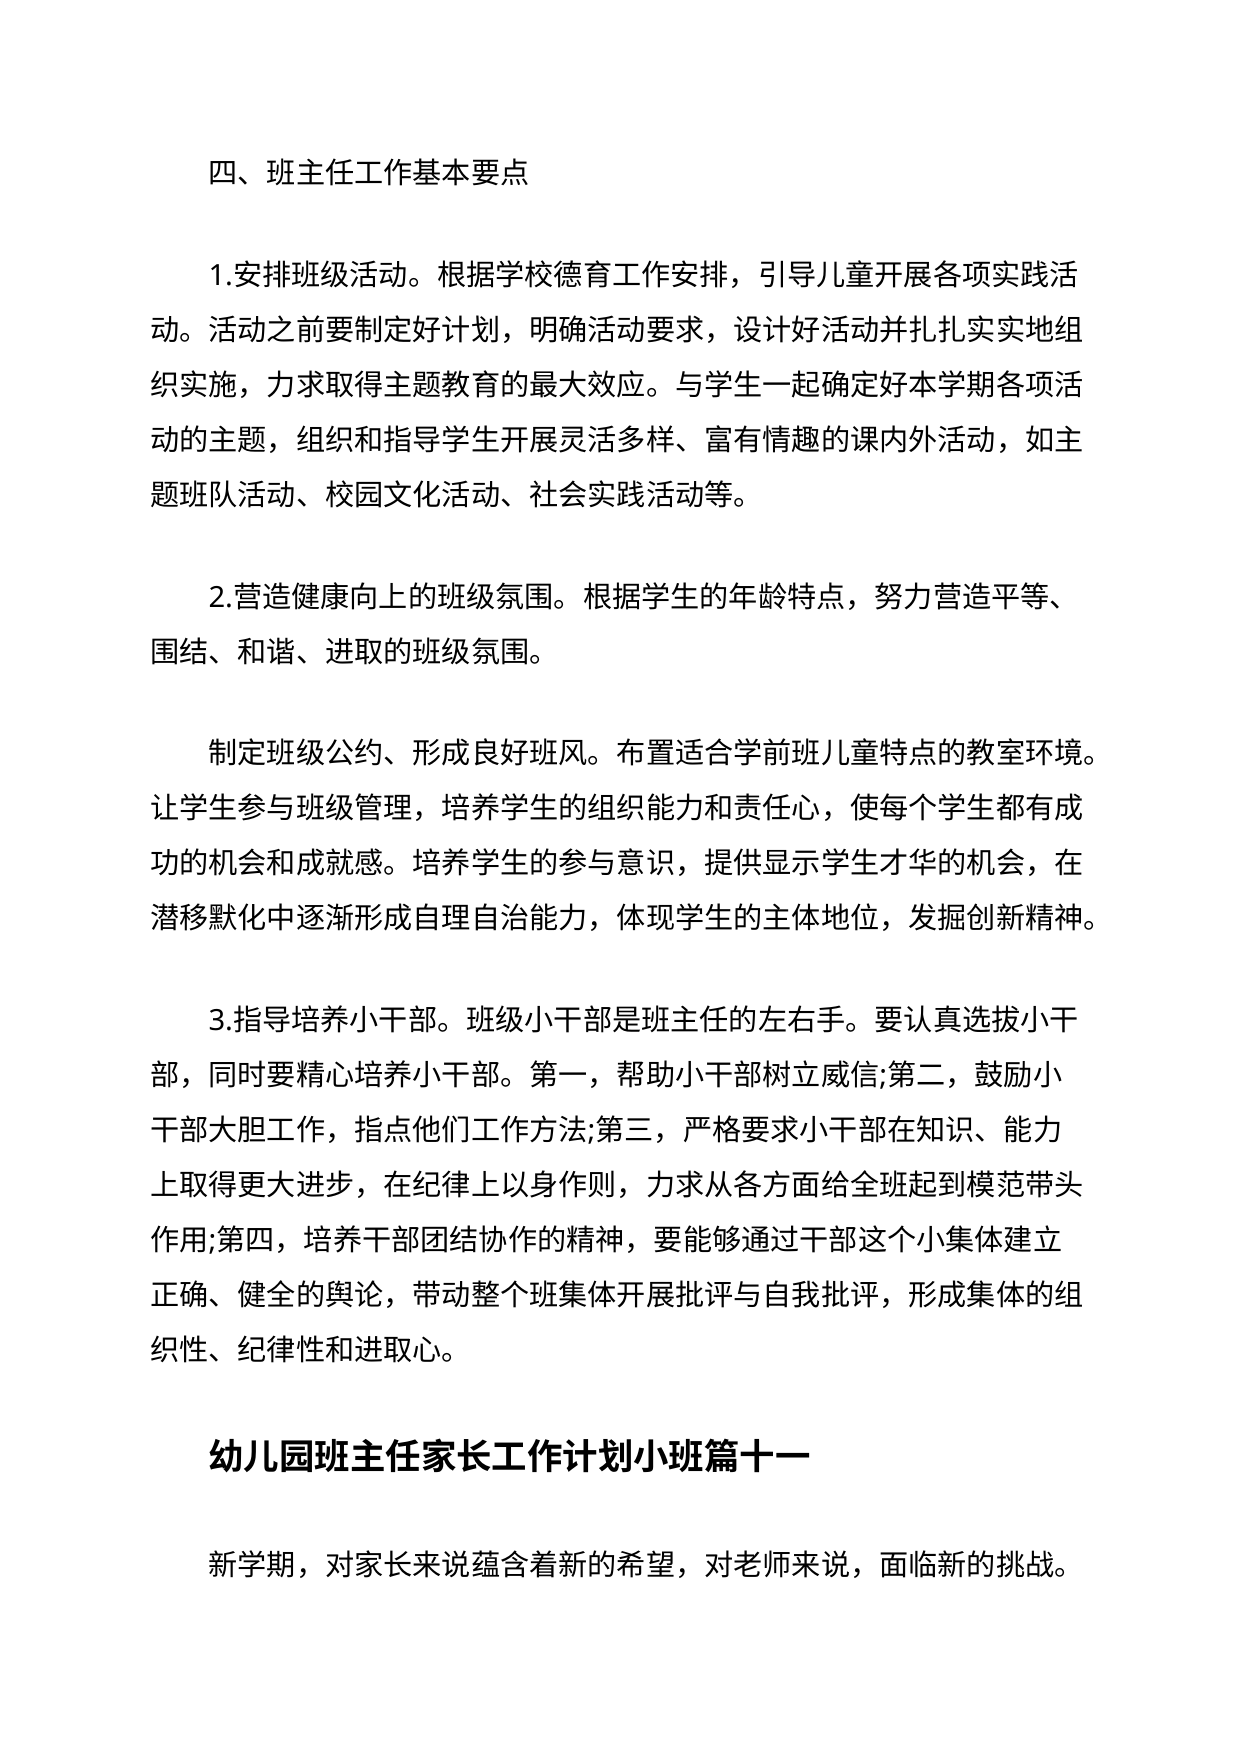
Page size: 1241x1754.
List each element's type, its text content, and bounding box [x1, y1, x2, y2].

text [150, 1541, 1090, 1584]
text 制定班级公约、形成良好班风。布置适合学前班儿童特点的教室环境。让学生参与班级管理，培养学生的组织能力和责任心，使每个学生都有成功的机会和成就感。培养学生的参与意识，提供显示学生才华的机会，在潜移默化中逐渐形成自理自治能力，体现学生的主体地位，发掘创新精神。 [150, 730, 1090, 937]
text 2.营造健康向上的班级氛围。根据学生的年龄特点，努力营造平等、围结、和谐、进取的班级氛围。 [150, 573, 1090, 671]
text 四、班主任工作基本要点 [150, 150, 1090, 192]
text 幼儿园班主任家长工作计划小班篇十一 [150, 1428, 1090, 1479]
text 1.安排班级活动。根据学校德育工作安排，引导儿童开展各项实践活动。活动之前要制定好计划，明确活动要求，设计好活动并扎扎实实地组织实施，力求取得主题教育的最大效应。与学生一起确定好本学期各项活动的主题，组织和指导学生开展灵活多样、富有情趣的课内外活动，如主题班队活动、校园文化活动、社会实践活动等。 [150, 252, 1090, 514]
text 3.指导培养小干部。班级小干部是班主任的左右手。要认真选拔小干部，同时要精心培养小干部。第一，帮助小干部树立威信;第二，鼓励小干部大胆工作，指点他们工作方法;第三，严格要求小干部在知识、能力上取得更大进步，在纪律上以身作则，力求从各方面给全班起到模范带头作用;第四，培养干部团结协作的精神，要能够通过干部这个小集体建立正确、健全的舆论，带动整个班集体开展批评与自我批评，形成集体的组织性、纪律性和进取心。 [150, 996, 1090, 1368]
